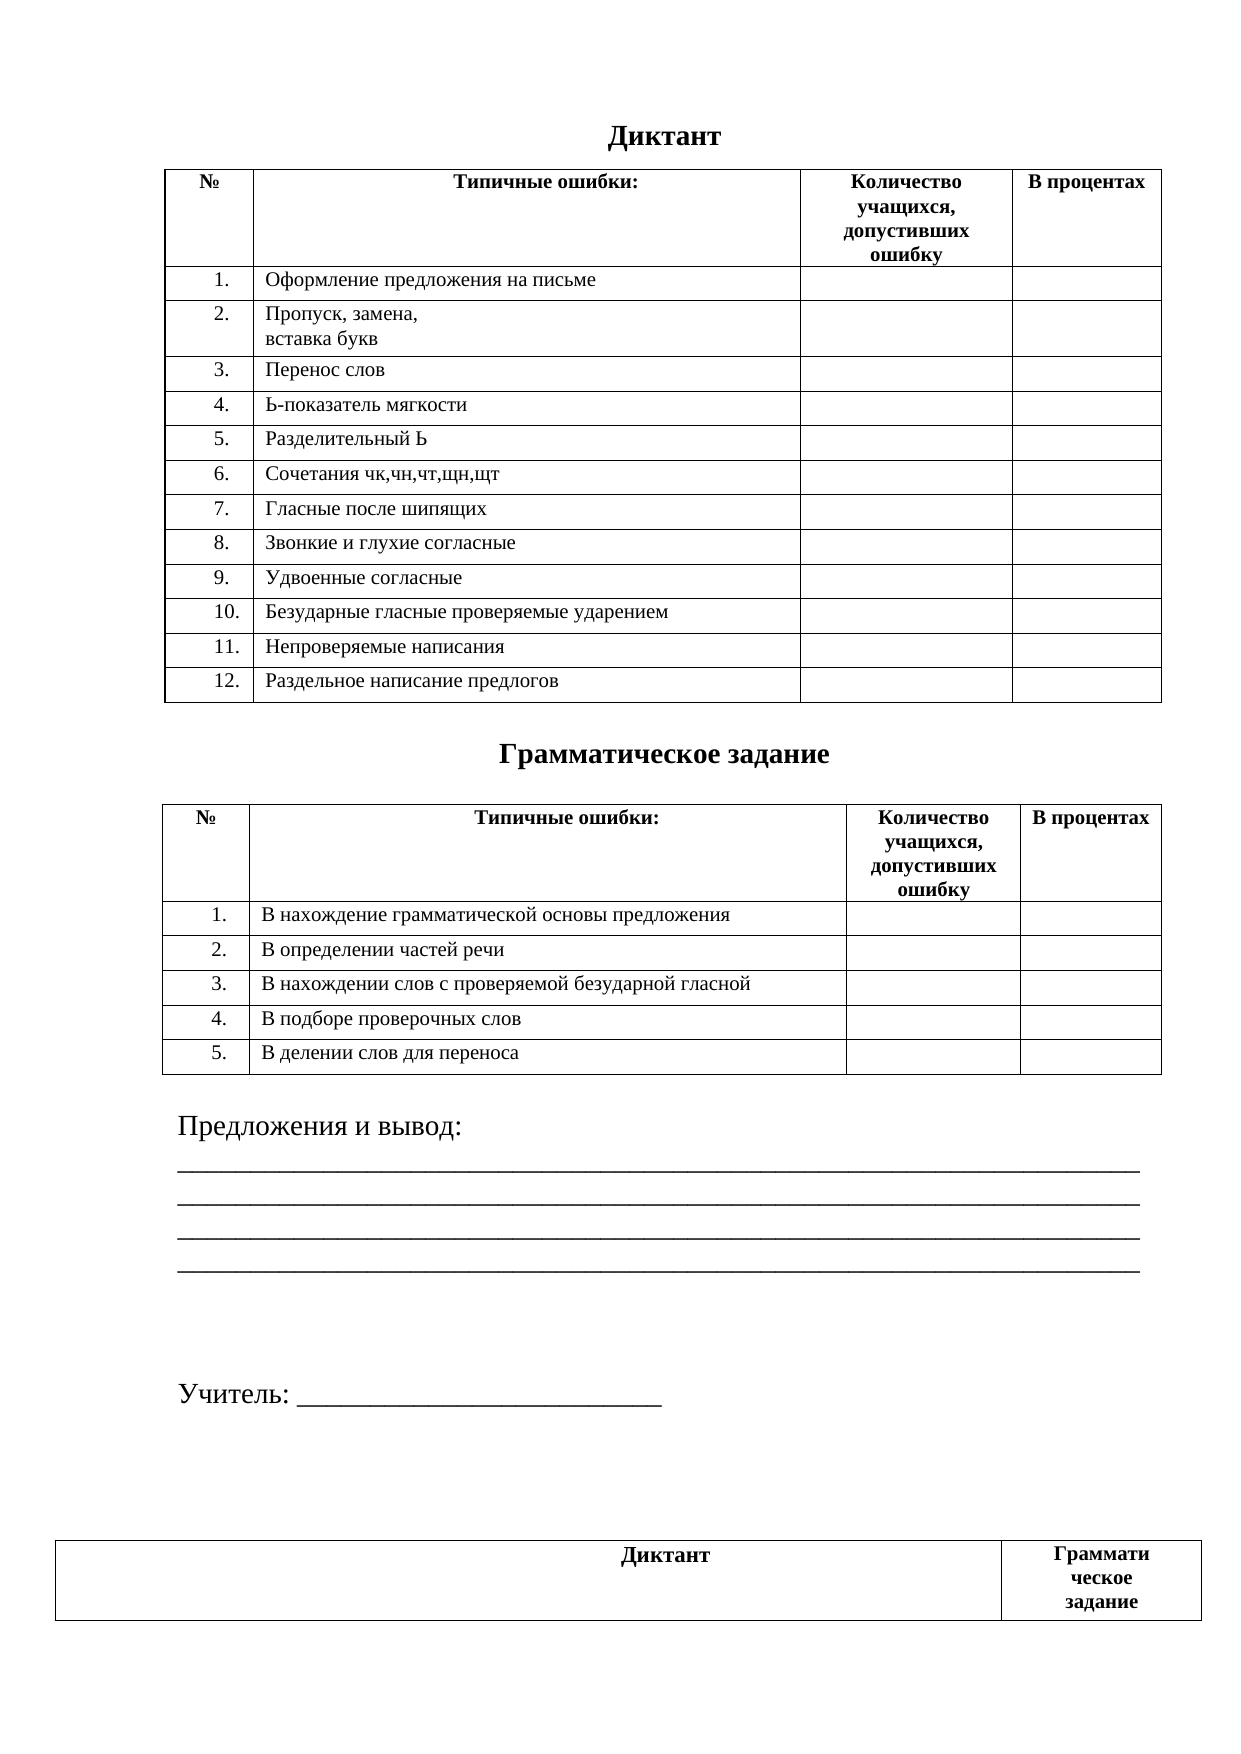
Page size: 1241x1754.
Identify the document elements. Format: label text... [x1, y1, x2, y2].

table_cell [801, 634, 1012, 667]
table_cell [163, 971, 249, 1004]
table_cell [1013, 357, 1161, 391]
table_cell [1013, 267, 1161, 300]
table_cell Безударные гласные проверяемые ударением [254, 599, 800, 633]
table_header Количество учащихся, допустивших ошибку [847, 805, 1020, 901]
table_cell [801, 530, 1012, 563]
table_cell [166, 301, 253, 356]
table_cell [166, 599, 253, 633]
table_cell В делении слов для переноса [250, 1040, 846, 1074]
table_cell [1021, 1006, 1161, 1039]
table_cell [801, 267, 1012, 300]
table_cell [847, 902, 1020, 935]
table_cell Перенос слов [254, 357, 800, 391]
table_cell [801, 599, 1012, 633]
table_cell [163, 1006, 249, 1039]
table_header Диктант [56, 1541, 1001, 1620]
table_header В процентах [1013, 170, 1161, 266]
table_cell [166, 565, 253, 598]
table_cell [847, 1040, 1020, 1074]
table_cell [166, 668, 253, 702]
table_cell [163, 936, 249, 970]
table_cell [801, 392, 1012, 425]
table_cell Разделительный Ь [254, 426, 800, 460]
table_cell В подборе проверочных слов [250, 1006, 846, 1039]
table_cell В нахождении слов с проверяемой безударной гласной [250, 971, 846, 1004]
table_cell [847, 971, 1020, 1004]
table_cell Раздельное написание предлогов [254, 668, 800, 702]
text Предложения и вывод: [177, 1108, 1152, 1142]
table_cell [847, 936, 1020, 970]
table_cell [1013, 530, 1161, 563]
table_cell [801, 565, 1012, 598]
table_header Количество учащихся, допустивших ошибку [801, 170, 1012, 266]
table_cell [166, 426, 253, 460]
table_cell [1013, 301, 1161, 356]
table_cell В определении частей речи [250, 936, 846, 970]
table_cell Звонкие и глухие согласные [254, 530, 800, 563]
table_cell [1013, 634, 1161, 667]
table_cell [166, 530, 253, 563]
table_cell Пропуск, замена, вставка букв [254, 301, 800, 356]
table_cell [847, 1006, 1020, 1039]
table_header В процентах [1021, 805, 1161, 901]
table_header Типичные ошибки: [250, 805, 846, 901]
table_header Граммати ческое задание [1002, 1541, 1201, 1620]
table_cell [1013, 426, 1161, 460]
table_cell [801, 357, 1012, 391]
table_cell [801, 301, 1012, 356]
table_cell В нахождение грамматической основы предложения [250, 902, 846, 935]
text Учитель: _________________________ [177, 1377, 1152, 1410]
table_cell [801, 668, 1012, 702]
table_cell [1013, 668, 1161, 702]
table_cell [166, 634, 253, 667]
table_header Типичные ошибки: [254, 170, 800, 266]
table_cell [1013, 392, 1161, 425]
table_cell [1013, 461, 1161, 494]
text Грамматическое задание [177, 736, 1152, 770]
table_cell [1021, 1040, 1161, 1074]
table_cell [1021, 936, 1161, 970]
table_cell [1013, 599, 1161, 633]
table_cell [166, 392, 253, 425]
table_cell Оформление предложения на письме [254, 267, 800, 300]
table_cell [1013, 495, 1161, 529]
table_cell [801, 461, 1012, 494]
table_cell [163, 1040, 249, 1074]
table_cell [163, 902, 249, 935]
table_cell Ь-показатель мягкости [254, 392, 800, 425]
table_cell [166, 495, 253, 529]
table_cell Непроверяемые написания [254, 634, 800, 667]
table_cell [801, 495, 1012, 529]
table_cell Гласные после шипящих [254, 495, 800, 529]
table_cell [1013, 565, 1161, 598]
table_header № [166, 170, 253, 266]
table_cell Удвоенные согласные [254, 565, 800, 598]
table_cell [801, 426, 1012, 460]
table_cell [1021, 902, 1161, 935]
text ________________________________________________________________________________________________________________________________________________________________________________________________________________________________________________________________________ [177, 1142, 1152, 1276]
text Диктант [177, 118, 1152, 152]
table_cell [1021, 971, 1161, 1004]
table_cell [166, 267, 253, 300]
table_cell [166, 461, 253, 494]
table_cell [166, 357, 253, 391]
table_cell Сочетания чк,чн,чт,щн,щт [254, 461, 800, 494]
table_header № [163, 805, 249, 901]
